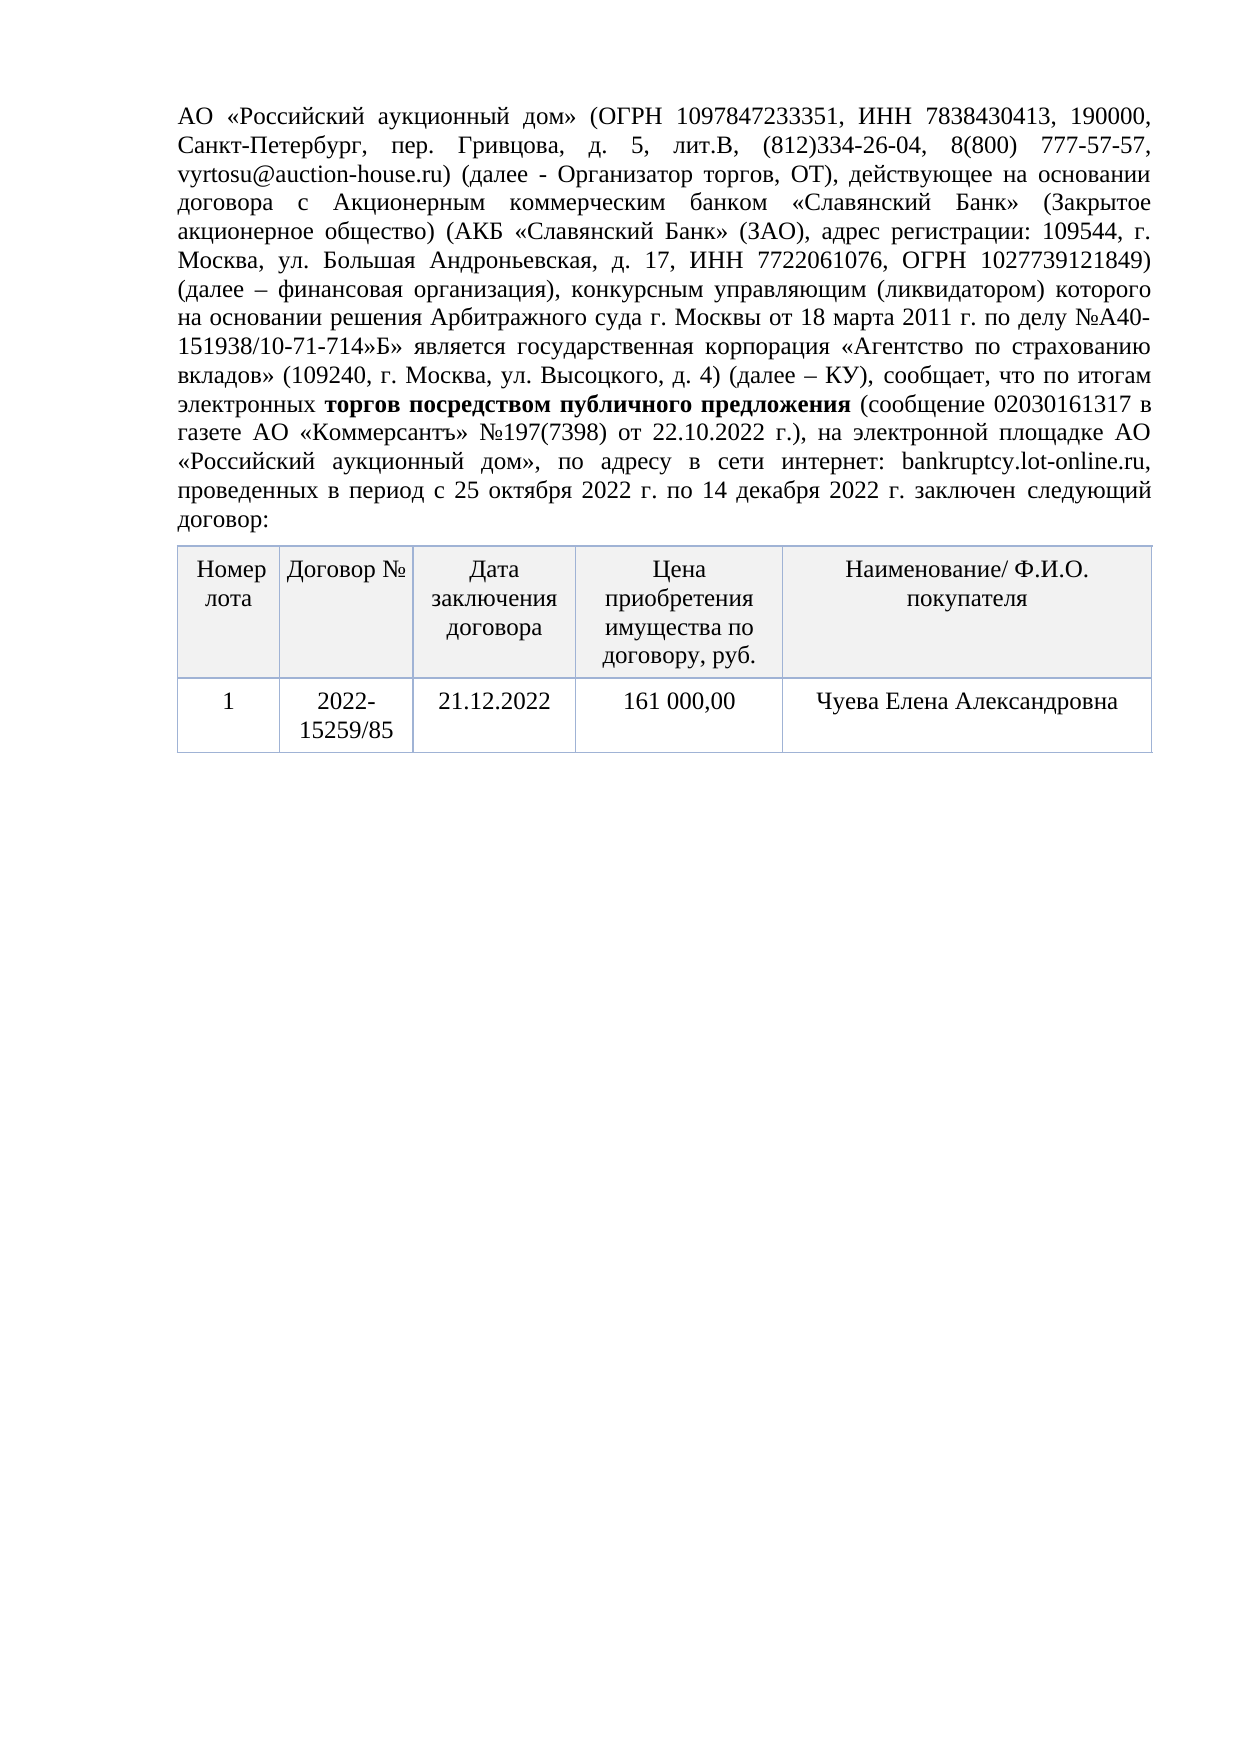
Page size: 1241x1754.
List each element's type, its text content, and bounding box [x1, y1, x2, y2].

table_cell 161 000,00 [576, 679, 782, 752]
table_header Договор № [280, 547, 412, 677]
table_header Дата заключения договора [414, 547, 575, 677]
table_cell Чуева Елена Александровна [783, 679, 1151, 752]
text АО «Российский аукционный дом» (ОГРН 1097847233351, ИНН 7838430413, 190000, Санкт-Петербург, пер. Гривцова, д. 5, лит.В, (812)334-26-04, 8(800) 777-57-57, vyrtosu@auction-house.ru) (далее - Организатор торгов, ОТ), действующее на основании договора с Акционерным коммерческим банком «Славянский Банк» (Закрытое акционерное общество) (АКБ «Славянский Банк» (ЗАО), адрес регистрации: 109544, г. Москва, ул. Большая Андроньевская, д. 17, ИНН 7722061076, ОГРН 1027739121849) (далее – финансовая организация), конкурсным управляющим (ликвидатором) которого на основании решения Арбитражного суда г. Москвы от 18 марта 2011 г. по делу №А40-151938/10-71-714»Б» является государственная корпорация «Агентство по страхованию вкладов» (109240, г. Москва, ул. Высоцкого, д. 4) (далее – КУ), сообщает, что по итогам электронных торгов посредством публичного предложения (сообщение 02030161317 в газете АО «Коммерсантъ» №197(7398) от 22.10.2022 г.), на электронной площадке АО «Российский аукционный дом», по адресу в сети интернет: bankruptcy.lot-online.ru, проведенных в период с 25 октября 2022 г. по 14 декабря 2022 г. заключен следующий договор: [177, 101, 1152, 532]
table_cell 1 [178, 679, 279, 752]
table_header Цена приобретения имущества по договору, руб. [576, 547, 782, 677]
table_header Номер лота [178, 547, 279, 677]
table_cell 21.12.2022 [414, 679, 575, 752]
table_cell 2022-15259/85 [280, 679, 412, 752]
table_header Наименование/ Ф.И.О. покупателя [783, 547, 1151, 677]
